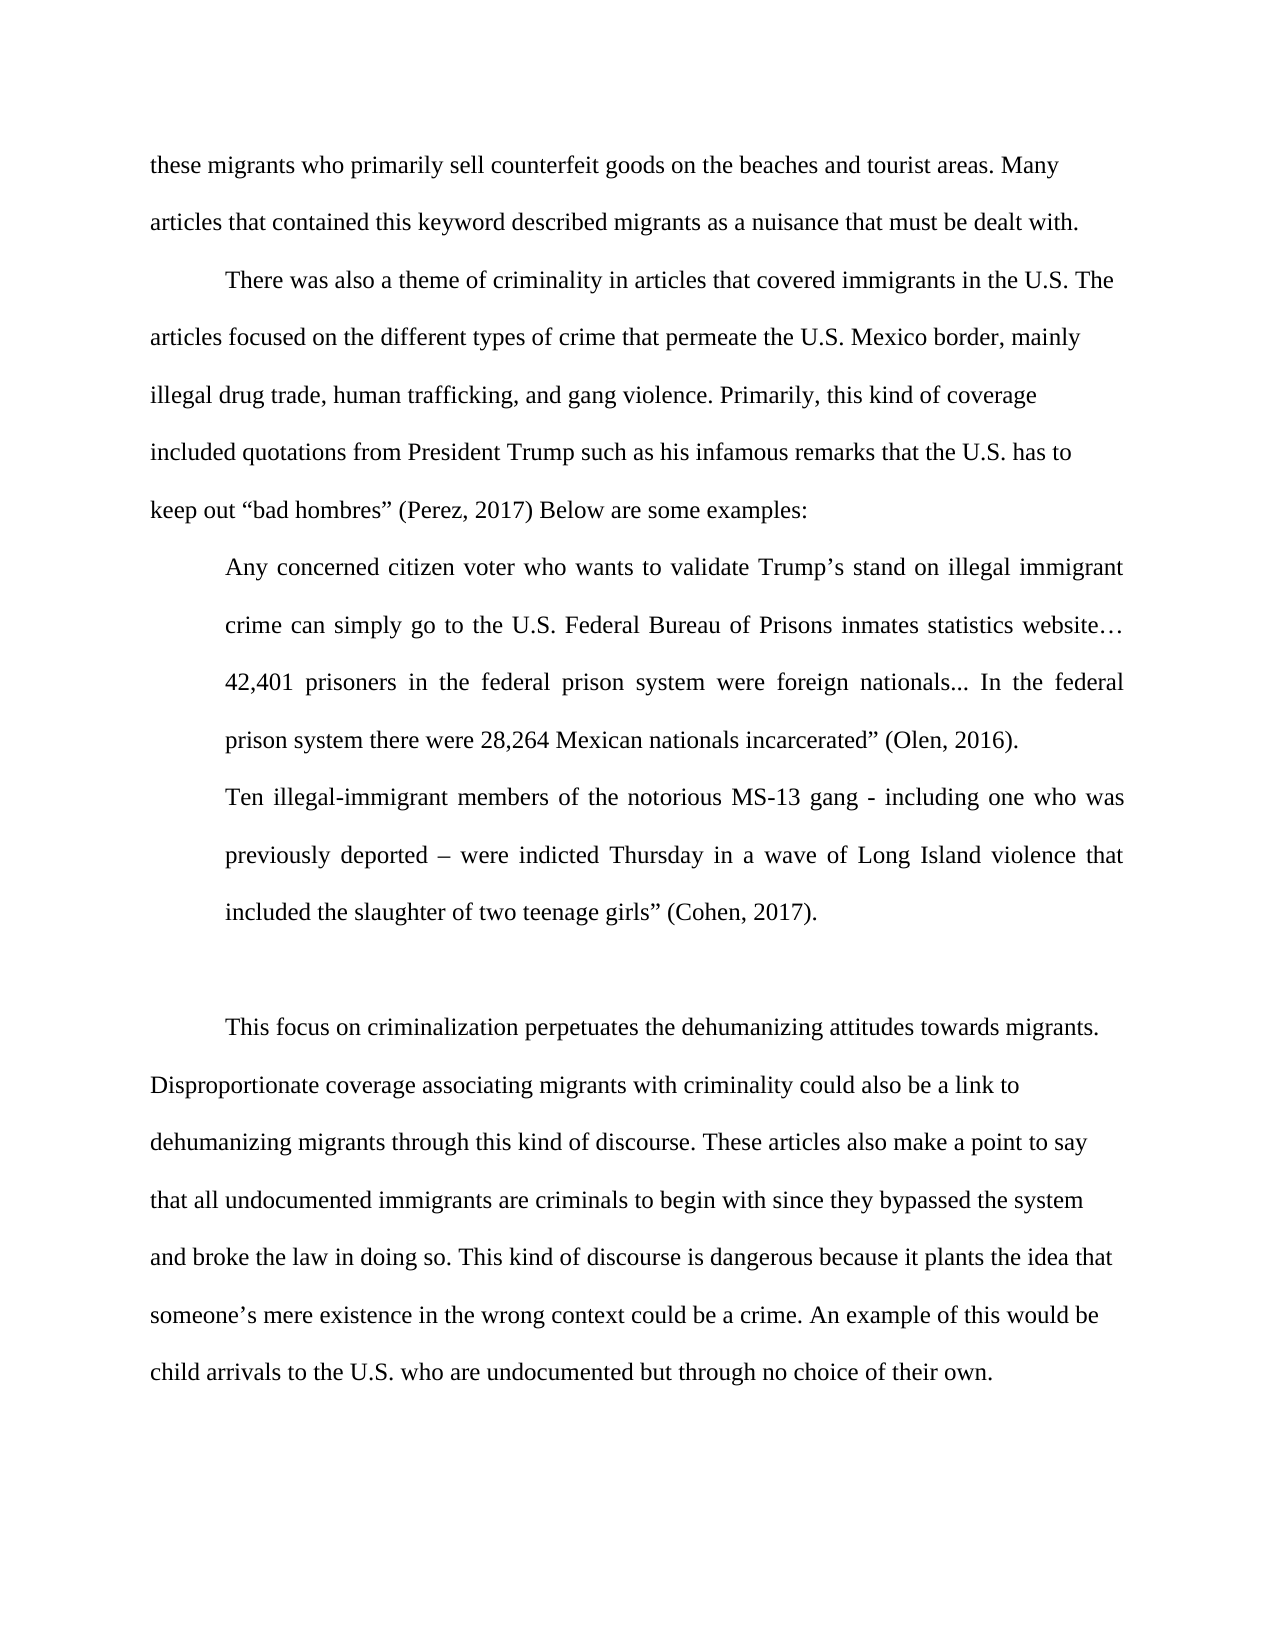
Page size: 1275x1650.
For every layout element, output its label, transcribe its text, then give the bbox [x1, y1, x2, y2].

text There was also a theme of criminality in articles that covered immigrants in the U.S. The articles focused on the different types of crime that permeate the U.S. Mexico border, mainly illegal drug trade, human trafficking, and gang violence. Primarily, this kind of coverage included quotations from President Trump such as his infamous remarks that the U.S. has to keep out “bad hombres” (Perez, 2017) Below are some examples: [150, 265, 1125, 524]
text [150, 150, 1125, 236]
text This focus on criminalization perpetuates the dehumanizing attitudes towards migrants. Disproportionate coverage associating migrants with criminality could also be a link to dehumanizing migrants through this kind of discourse. These articles also make a point to say that all undocumented immigrants are criminals to begin with since they bypassed the system and broke the law in doing so. This kind of discourse is dangerous because it plants the idea that someone’s mere existence in the wrong context could be a crime. An example of this would be child arrivals to the U.S. who are undocumented but through no choice of their own. [150, 1012, 1125, 1386]
text Any concerned citizen voter who wants to validate Trump’s stand on illegal immigrant crime can simply go to the U.S. Federal Bureau of Prisons inmates statistics website… 42,401 prisoners in the federal prison system were foreign nationals... In the federal prison system there were 28,264 Mexican nationals incarcerated” (Olen, 2016). [225, 552, 1125, 754]
text Ten illegal-immigrant members of the notorious MS-13 gang - including one who was previously deported – were indicted Thursday in a wave of Long Island violence that included the slaughter of two teenage girls” (Cohen, 2017). [225, 782, 1125, 926]
